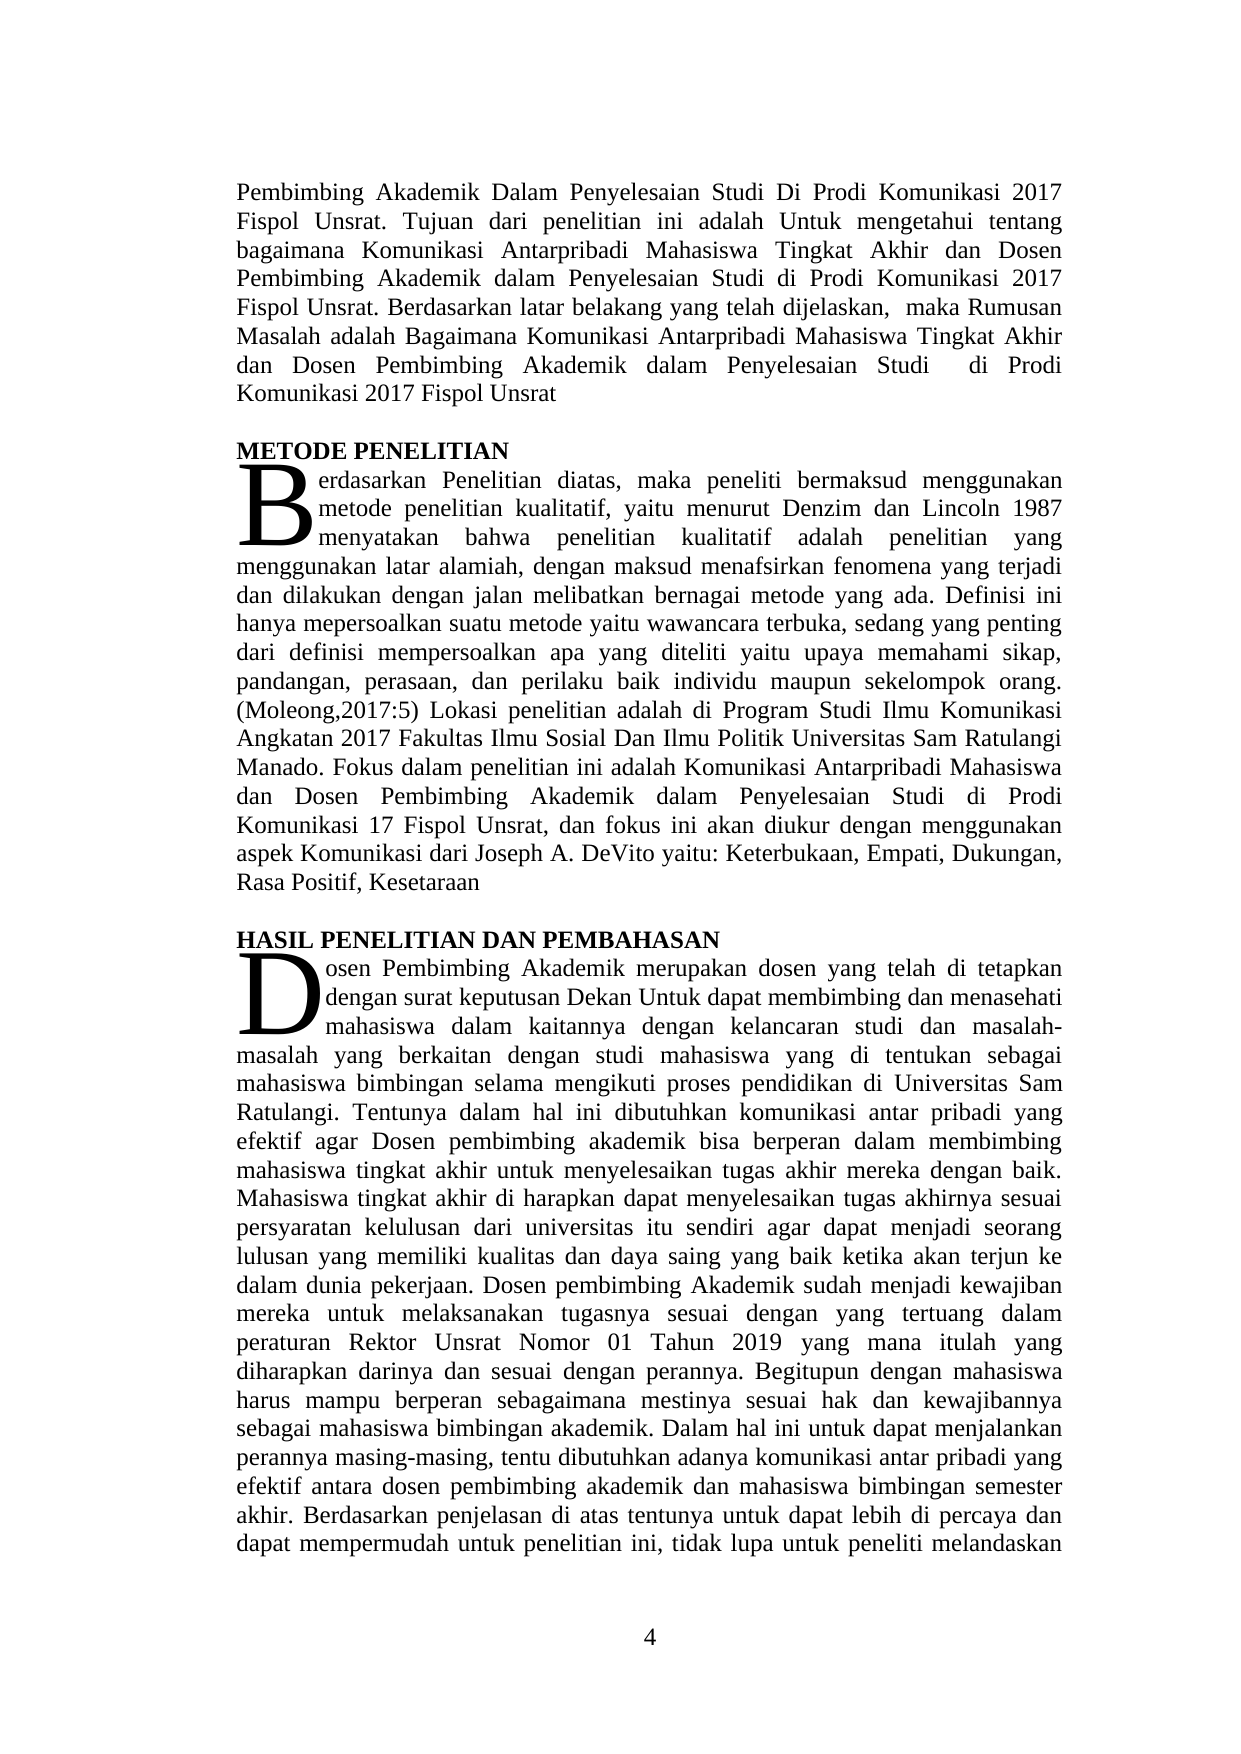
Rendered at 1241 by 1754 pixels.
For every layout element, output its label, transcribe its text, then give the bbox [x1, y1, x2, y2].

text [236, 177, 1063, 407]
text erdasarkan Penelitian diatas, maka peneliti bermaksud menggunakan metode penelitian kualitatif, yaitu menurut Denzim dan Lincoln 1987 menyatakan bahwa penelitian kualitatif adalah penelitian yang menggunakan latar alamiah, dengan maksud menafsirkan fenomena yang terjadi dan dilakukan dengan jalan melibatkan bernagai metode yang ada. Definisi ini hanya mepersoalkan suatu metode yaitu wawancara terbuka, sedang yang penting dari definisi mempersoalkan apa yang diteliti yaitu upaya memahami sikap, pandangan, perasaan, dan perilaku baik individu maupun sekelompok orang. (Moleong,2017:5) Lokasi penelitian adalah di Program Studi Ilmu Komunikasi Angkatan 2017 Fakultas Ilmu Sosial Dan Ilmu Politik Universitas Sam Ratulangi Manado. Fokus dalam penelitian ini adalah Komunikasi Antarpribadi Mahasiswa dan Dosen Pembimbing Akademik dalam Penyelesaian Studi di Prodi Komunikasi 17 Fispol Unsrat, dan fokus ini akan diukur dengan menggunakan aspek Komunikasi dari Joseph A. DeVito yaitu: Keterbukaan, Empati, Dukungan, Rasa Positif, Kesetaraan [236, 465, 1063, 896]
text HASIL PENELITIAN DAN PEMBAHASAN [236, 925, 1063, 953]
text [236, 953, 1063, 1557]
text METODE PENELITIAN [236, 436, 1063, 465]
